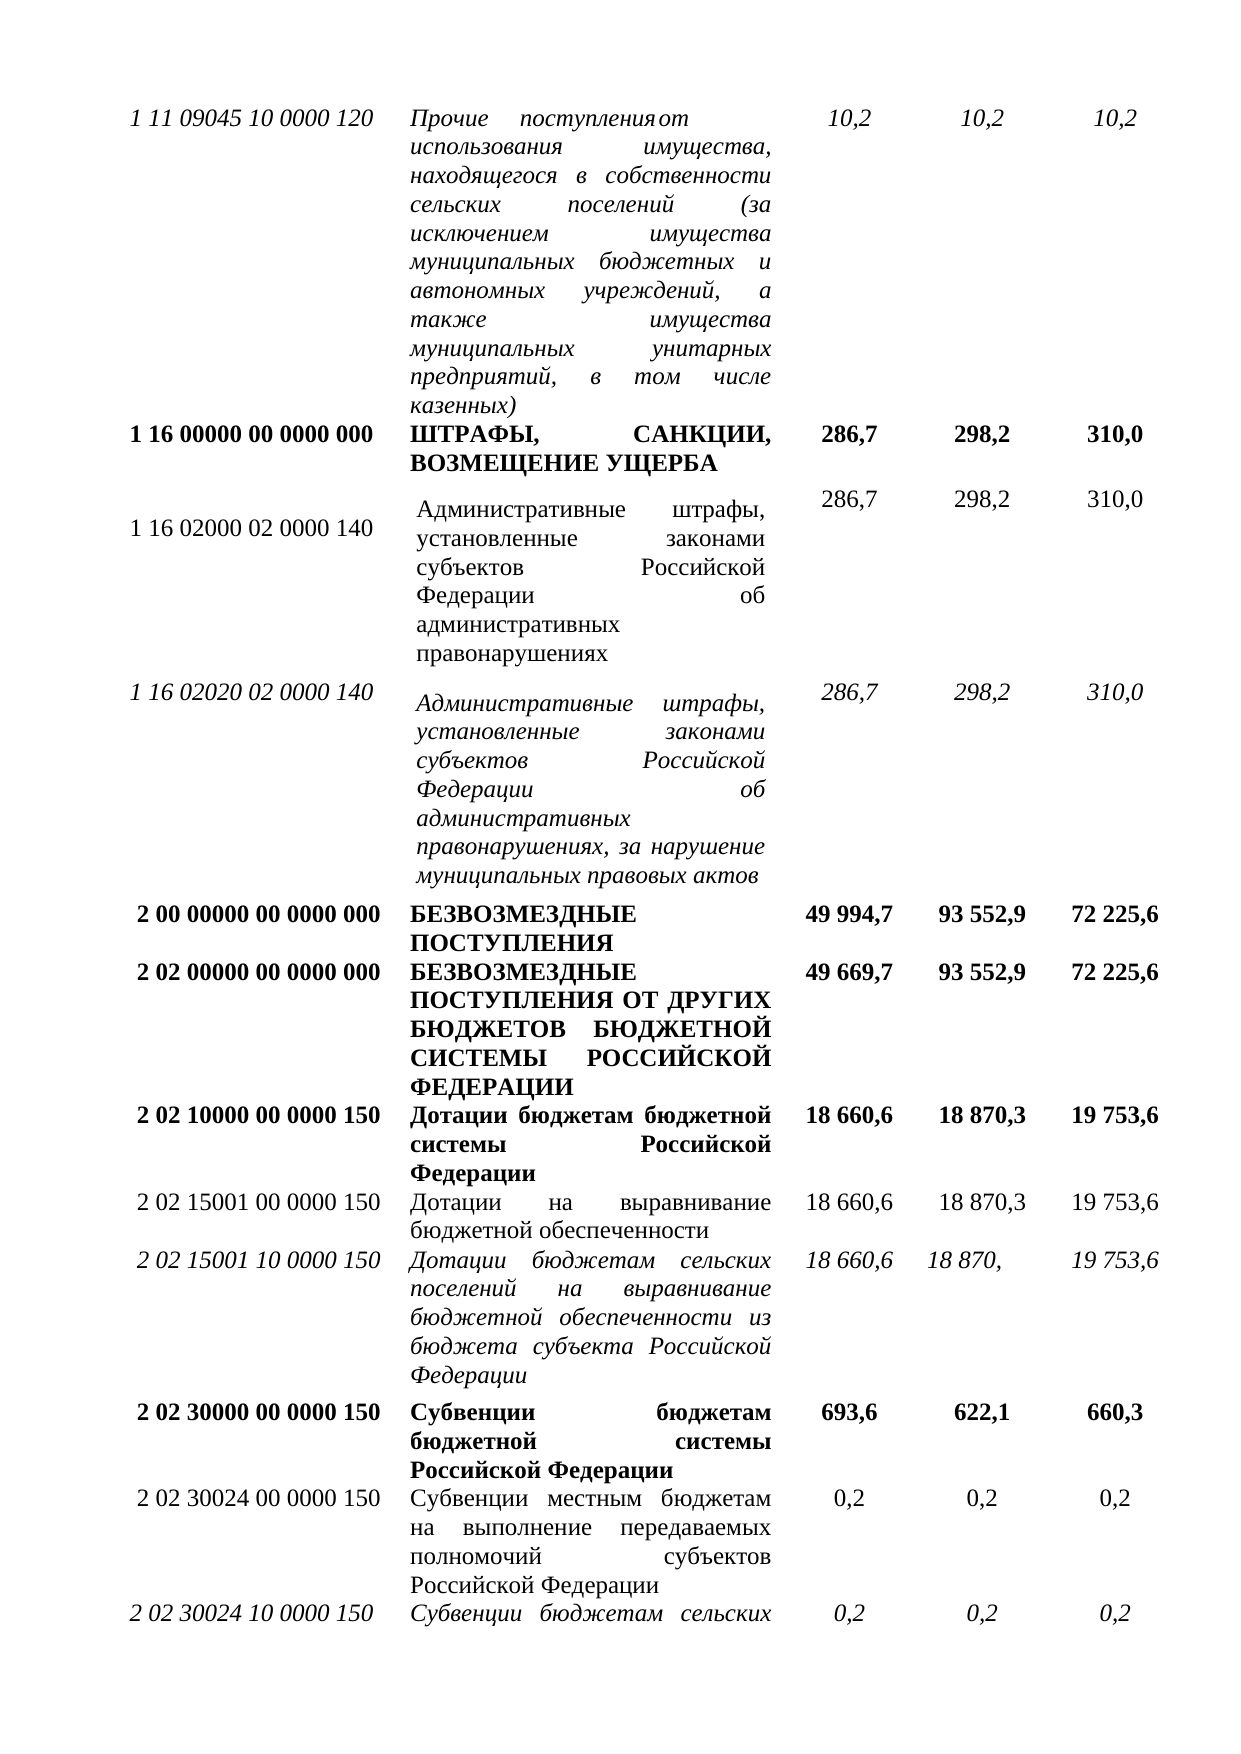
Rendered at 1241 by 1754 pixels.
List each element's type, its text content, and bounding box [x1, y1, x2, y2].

table_cell 0,2 [916, 1484, 1048, 1598]
table_cell БЕЗВОЗМЕЗДНЫЕ ПОСТУПЛЕНИЯ [399, 899, 783, 957]
table_cell 2 02 15001 00 0000 150 [118, 1187, 399, 1245]
table_cell Прочие поступления от использования имущества, находящегося в собственности сельских поселений (за исключением имущества муниципальных бюджетных и автономных учреждений, а также имущества муниципальных унитарных предприятий, в том числе казенных) [399, 103, 783, 419]
table_cell 310,0 [1049, 484, 1181, 677]
table_cell 0,2 [1049, 1599, 1181, 1627]
table_cell 2 00 00000 00 0000 000 [118, 899, 399, 957]
table_cell 622,1 [916, 1397, 1048, 1483]
table_cell 286,7 [783, 677, 916, 899]
table_cell Дотации бюджетам бюджетной системы Российской Федерации [399, 1101, 783, 1187]
table_cell Субвенции бюджетам бюджетной системы Российской Федерации [399, 1397, 783, 1483]
table_cell Дотации на выравнивание бюджетной обеспеченности [399, 1187, 783, 1245]
table_cell 18 870, [916, 1245, 1048, 1397]
table_cell 18 660,6 [783, 1101, 916, 1187]
table_cell 1 16 00000 00 0000 000 [118, 419, 399, 484]
table_cell 660,3 [1049, 1397, 1181, 1483]
table_cell 49 994,7 [783, 899, 916, 957]
table_cell Административные штрафы, установленные законами субъектов Российской Федерации об административных правонарушениях, за нарушение муниципальных правовых актов [399, 677, 783, 899]
table_cell 0,2 [783, 1484, 916, 1598]
table_cell Субвенции местным бюджетам на выполнение передаваемых полномочий субъектов Российской Федерации [399, 1484, 783, 1598]
table_cell 1 16 02020 02 0000 140 [118, 677, 399, 899]
table_cell 10,2 [783, 103, 916, 419]
table_cell 1 16 02000 02 0000 140 [118, 484, 399, 677]
table_cell 286,7 [783, 419, 916, 484]
table_cell ШТРАФЫ, САНКЦИИ, ВОЗМЕЩЕНИЕ УЩЕРБА [399, 419, 783, 484]
table_cell Дотации бюджетам сельских поселений на выравнивание бюджетной обеспеченности из бюджета субъекта Российской Федерации [399, 1245, 783, 1397]
table_cell 18 660,6 [783, 1187, 916, 1245]
table_cell 2 02 15001 10 0000 150 [118, 1245, 399, 1397]
table_cell 310,0 [1049, 419, 1181, 484]
table_cell 10,2 [1049, 103, 1181, 419]
table_cell 72 225,6 [1049, 957, 1181, 1101]
table_cell 18 870,3 [916, 1187, 1048, 1245]
table_cell 72 225,6 [1049, 899, 1181, 957]
table_cell 18 870,3 [916, 1101, 1048, 1187]
table_cell 2 02 30024 00 0000 150 [118, 1484, 399, 1598]
table_cell 19 753,6 [1049, 1187, 1181, 1245]
table_cell 0,2 [1049, 1484, 1181, 1598]
table_cell 19 753,6 [1049, 1245, 1181, 1397]
table_cell 310,0 [1049, 677, 1181, 899]
table_cell 1 11 09045 10 0000 120 [118, 103, 399, 419]
table_cell 18 660,6 [783, 1245, 916, 1397]
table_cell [118, 1599, 399, 1627]
table_cell 93 552,9 [916, 899, 1048, 957]
table_cell 0,2 [783, 1599, 916, 1627]
table_cell 93 552,9 [916, 957, 1048, 1101]
table_cell 298,2 [916, 484, 1048, 677]
table_cell Административные штрафы, установленные законами субъектов Российской Федерации об административных правонарушениях [399, 484, 783, 677]
table_cell 2 02 10000 00 0000 150 [118, 1101, 399, 1187]
table_cell 2 02 00000 00 0000 000 [118, 957, 399, 1101]
table_cell 286,7 [783, 484, 916, 677]
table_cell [399, 1599, 783, 1627]
table_cell 19 753,6 [1049, 1101, 1181, 1187]
table_cell БЕЗВОЗМЕЗДНЫЕ ПОСТУПЛЕНИЯ ОТ ДРУГИХ БЮДЖЕТОВ БЮДЖЕТНОЙ СИСТЕМЫ РОССИЙСКОЙ ФЕДЕРАЦИИ [399, 957, 783, 1101]
table_cell 0,2 [916, 1599, 1048, 1627]
table_cell 10,2 [916, 103, 1048, 419]
table_cell 298,2 [916, 677, 1048, 899]
table_cell 2 02 30000 00 0000 150 [118, 1397, 399, 1483]
table_cell 693,6 [783, 1397, 916, 1483]
table_cell 49 669,7 [783, 957, 916, 1101]
table_cell 298,2 [916, 419, 1048, 484]
